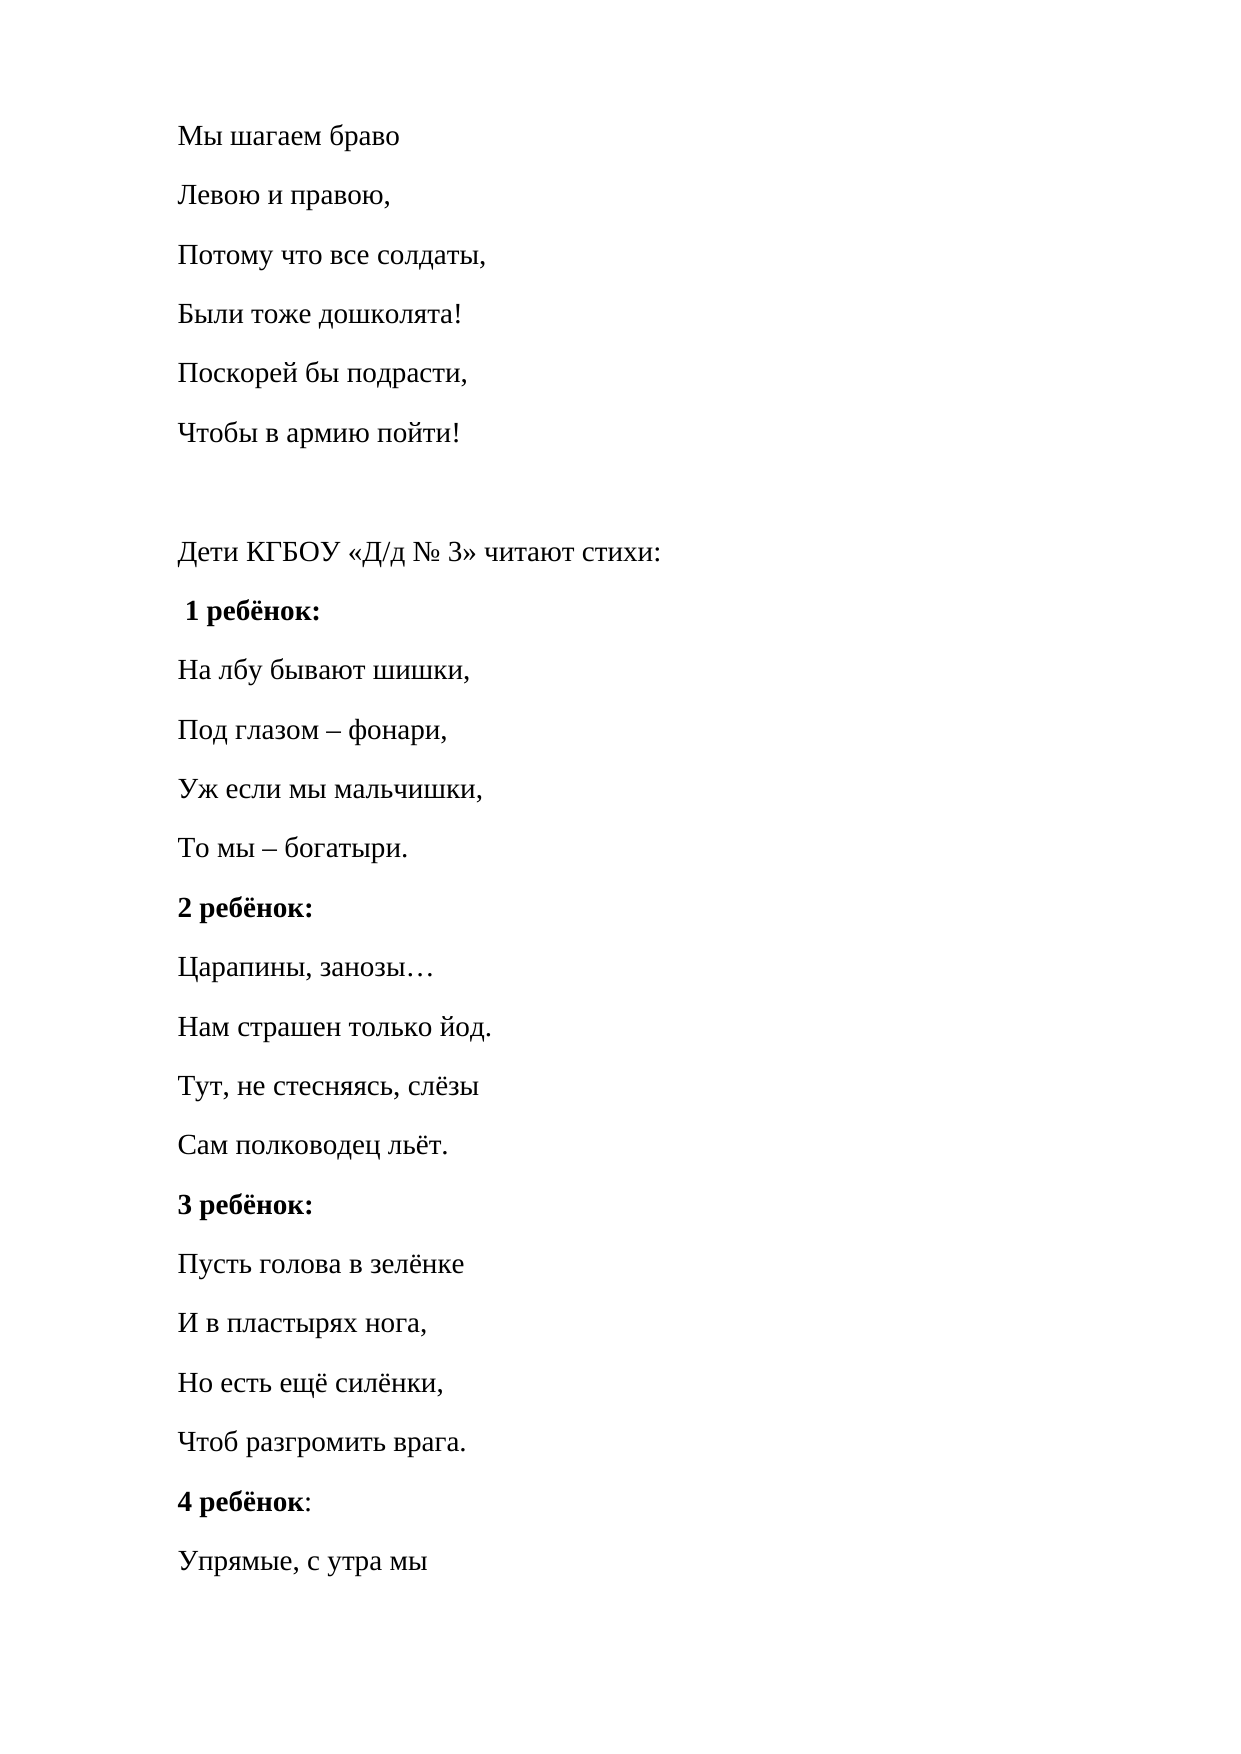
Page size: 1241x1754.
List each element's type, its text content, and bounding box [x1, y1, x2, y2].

text Поскорей бы подрасти, [177, 356, 1152, 389]
text Нам страшен только йод. [177, 1009, 1152, 1042]
text Мы шагаем браво [177, 118, 1152, 152]
text 1 ребёнок: [177, 593, 1152, 627]
text Левою и правою, [177, 177, 1152, 211]
text 4 ребёнок: [177, 1484, 1152, 1517]
text То мы – богатыри. [177, 831, 1152, 864]
text Тут, не стесняясь, слёзы [177, 1068, 1152, 1102]
text Под глазом – фонари, [177, 712, 1152, 745]
text Царапины, занозы… [177, 949, 1152, 983]
text И в пластырях нога, [177, 1306, 1152, 1339]
text 2 ребёнок: [177, 890, 1152, 923]
text Чтоб разгромить врага. [177, 1424, 1152, 1458]
text Уж если мы мальчишки, [177, 771, 1152, 805]
text Сам полководец льёт. [177, 1127, 1152, 1161]
text Упрямые, с утра мы [177, 1543, 1152, 1577]
text Дети КГБОУ «Д/д № 3» читают стихи: [177, 534, 1152, 567]
text Были тоже дошколята! [177, 296, 1152, 330]
text На лбу бывают шишки, [177, 652, 1152, 686]
text Потому что все солдаты, [177, 237, 1152, 270]
text Пусть голова в зелёнке [177, 1246, 1152, 1280]
text Чтобы в армию пойти! [177, 415, 1152, 448]
text 3 ребёнок: [177, 1187, 1152, 1220]
text Но есть ещё силёнки, [177, 1365, 1152, 1398]
